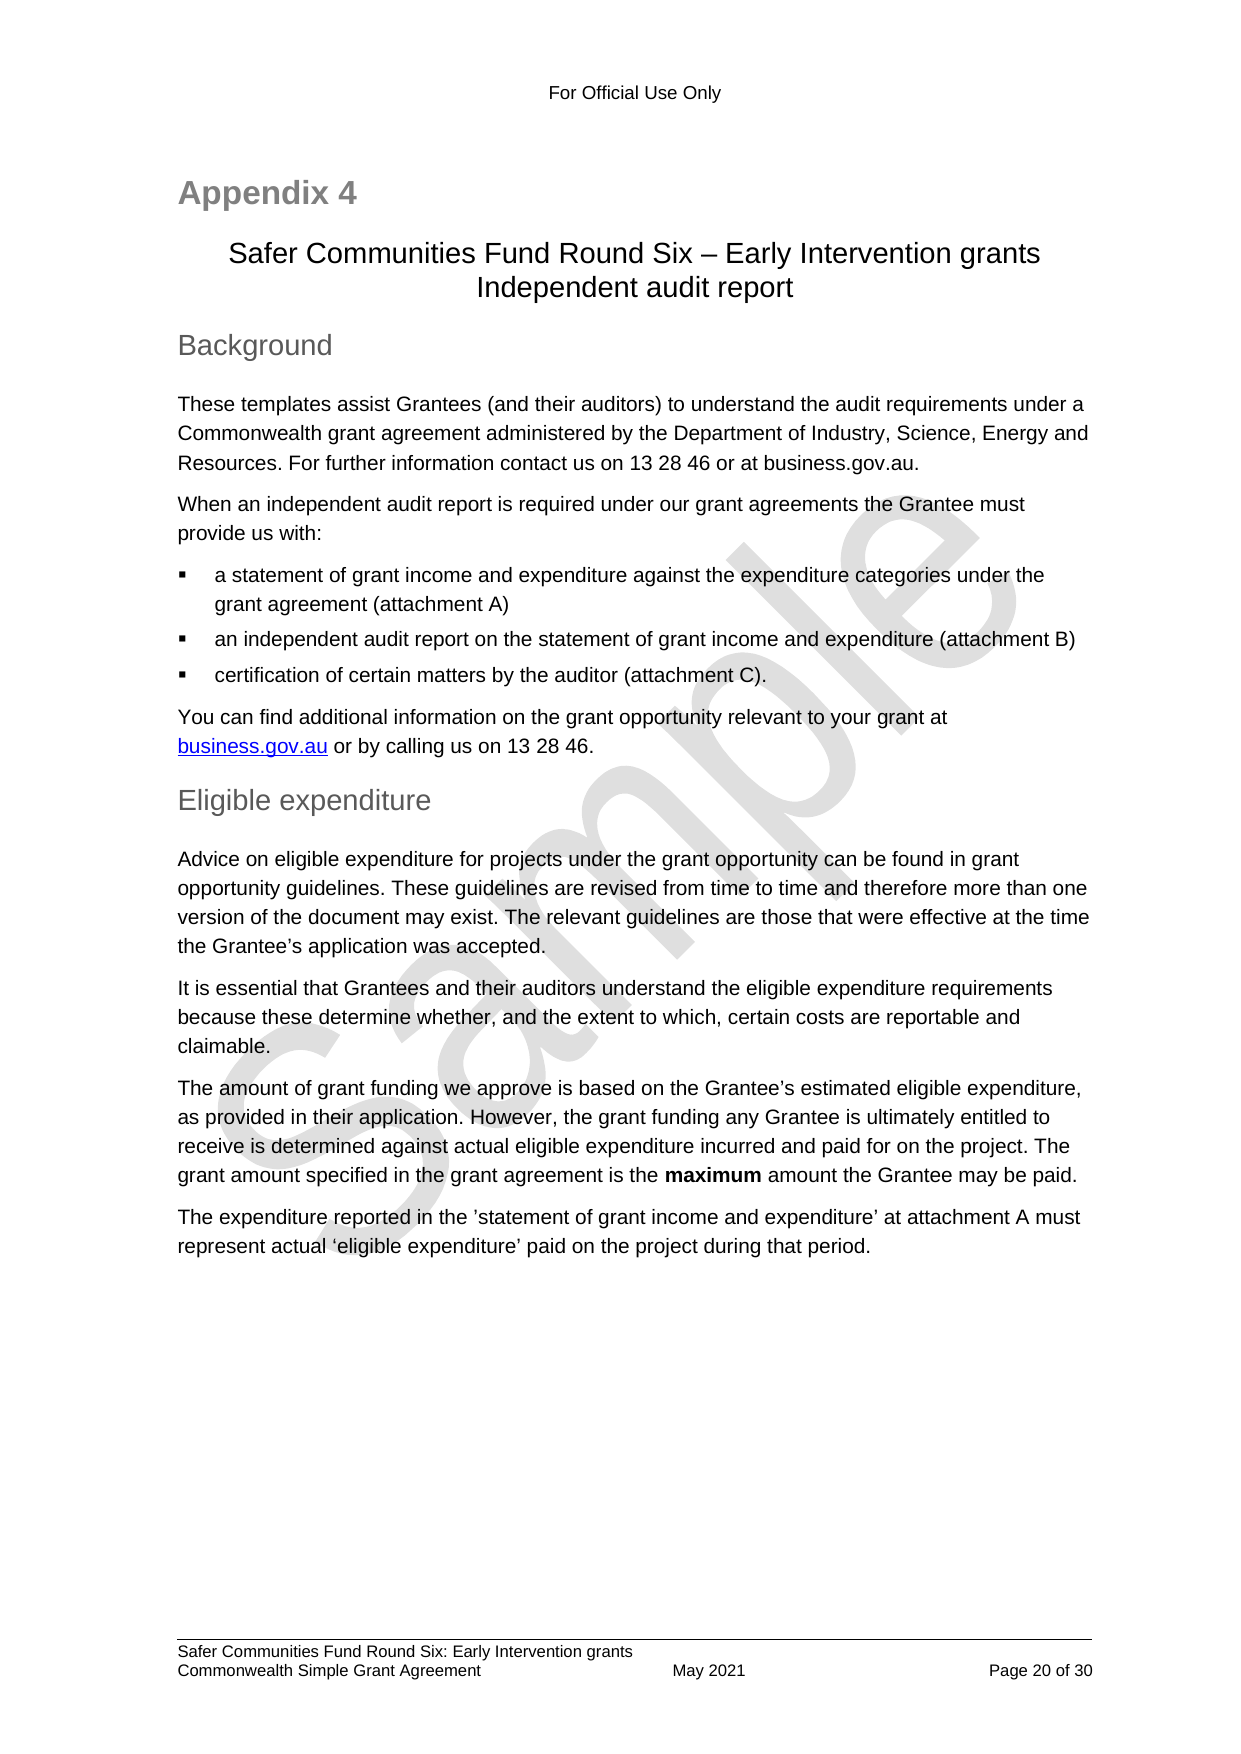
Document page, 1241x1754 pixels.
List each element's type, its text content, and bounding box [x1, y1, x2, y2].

subtitle Appendix 4 [177, 173, 1092, 211]
subtitle Background [177, 328, 1092, 362]
text Advice on eligible expenditure for projects under the grant opportunity can be found in grant opportunity guidelines. These guidelines are revised from time to time and therefore more than one version of the document may exist. The relevant guidelines are those that were effective at the time the Grantee’s application was accepted. [177, 841, 1092, 958]
list a statement of grant income and expenditure against the expenditure categories under the grant agreement (attachment A) [177, 558, 1092, 616]
text These templates assist Grantees (and their auditors) to understand the audit requirements under a Commonwealth grant agreement administered by the Department of Industry, Science, Energy and Resources. For further information contact us on 13 28 46 or at business.gov.au. [177, 387, 1092, 474]
text The expenditure reported in the ’statement of grant income and expenditure’ at attachment A must represent actual ‘eligible expenditure’ paid on the project during that period. [177, 1199, 1092, 1258]
subtitle Eligible expenditure [177, 783, 1092, 816]
subtitle Safer Communities Fund Round Six – Early Intervention grants Independent audit report [177, 236, 1092, 303]
text The amount of grant funding we approve is based on the Grantee’s estimated eligible expenditure, as provided in their application. However, the grant funding any Grantee is ultimately entitled to receive is determined against actual eligible expenditure incurred and paid for on the project. The grant amount specified in the grant agreement is the maximum amount the Grantee may be paid. [177, 1070, 1092, 1187]
list certification of certain matters by the auditor (attachment C). [177, 658, 1092, 687]
text When an independent audit report is required under our grant agreements the Grantee must provide us with: [177, 487, 1092, 545]
text It is essential that Grantees and their auditors understand the eligible expenditure requirements because these determine whether, and the extent to which, certain costs are reportable and claimable. [177, 970, 1092, 1058]
text You can find additional information on the grant opportunity relevant to your grant at business.gov.au or by calling us on 13 28 46. [177, 699, 1092, 758]
list an independent audit report on the statement of grant income and expenditure (attachment B) [177, 622, 1092, 651]
